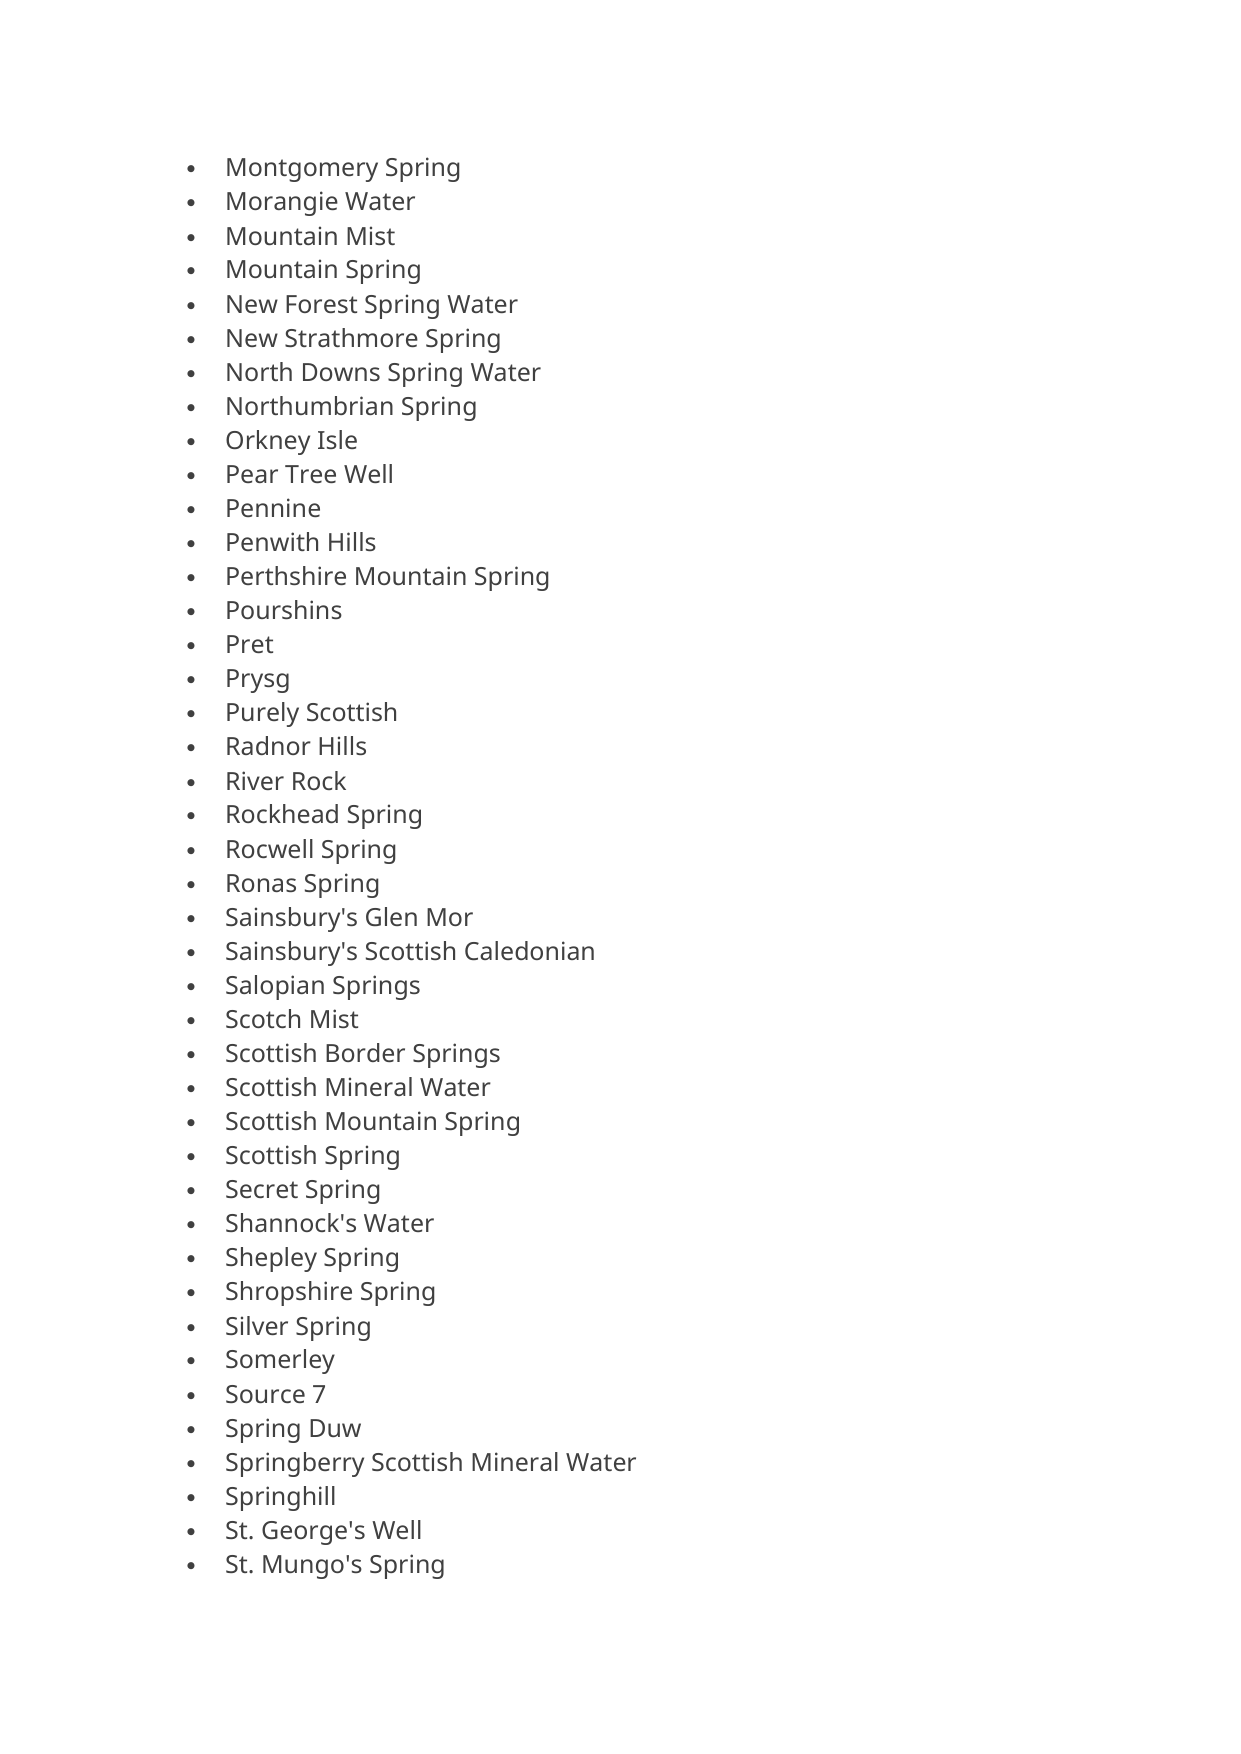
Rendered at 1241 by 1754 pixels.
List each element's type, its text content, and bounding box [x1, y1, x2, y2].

list Secret Spring [187, 1172, 1090, 1206]
list Ronas Spring [187, 865, 1090, 899]
list Scottish Spring [187, 1138, 1090, 1172]
list Rocwell Spring [187, 831, 1090, 865]
list Montgomery Spring [187, 150, 1090, 184]
list St. George's Well [187, 1512, 1090, 1547]
list Source 7 [187, 1376, 1090, 1410]
list New Strathmore Spring [187, 320, 1090, 354]
list Scottish Mineral Water [187, 1070, 1090, 1104]
list Penwith Hills [187, 525, 1090, 559]
list Salopian Springs [187, 967, 1090, 1002]
list Perthshire Mountain Spring [187, 559, 1090, 593]
list Pourshins [187, 593, 1090, 627]
list Morangie Water [187, 184, 1090, 218]
list Purely Scottish [187, 695, 1090, 729]
list Rockhead Spring [187, 797, 1090, 831]
list Silver Spring [187, 1308, 1090, 1342]
list St. Mungo's Spring [187, 1547, 1090, 1581]
list Shropshire Spring [187, 1274, 1090, 1308]
list Scottish Border Springs [187, 1036, 1090, 1070]
list Mountain Spring [187, 252, 1090, 286]
list New Forest Spring Water [187, 286, 1090, 320]
list North Downs Spring Water [187, 354, 1090, 388]
list Mountain Mist [187, 218, 1090, 252]
list Radnor Hills [187, 729, 1090, 763]
list Shannock's Water [187, 1206, 1090, 1240]
list Scotch Mist [187, 1002, 1090, 1036]
list Sainsbury's Scottish Caledonian [187, 933, 1090, 967]
list Orkney Isle [187, 422, 1090, 457]
list Shepley Spring [187, 1240, 1090, 1274]
list Northumbrian Spring [187, 388, 1090, 422]
list Sainsbury's Glen Mor [187, 899, 1090, 933]
list Spring Duw [187, 1410, 1090, 1444]
list Pennine [187, 491, 1090, 525]
list Scottish Mountain Spring [187, 1104, 1090, 1138]
list Prysg [187, 661, 1090, 695]
list Pear Tree Well [187, 457, 1090, 491]
list Pret [187, 627, 1090, 661]
list Springberry Scottish Mineral Water [187, 1444, 1090, 1478]
list River Rock [187, 763, 1090, 797]
list Somerley [187, 1342, 1090, 1376]
list Springhill [187, 1478, 1090, 1512]
